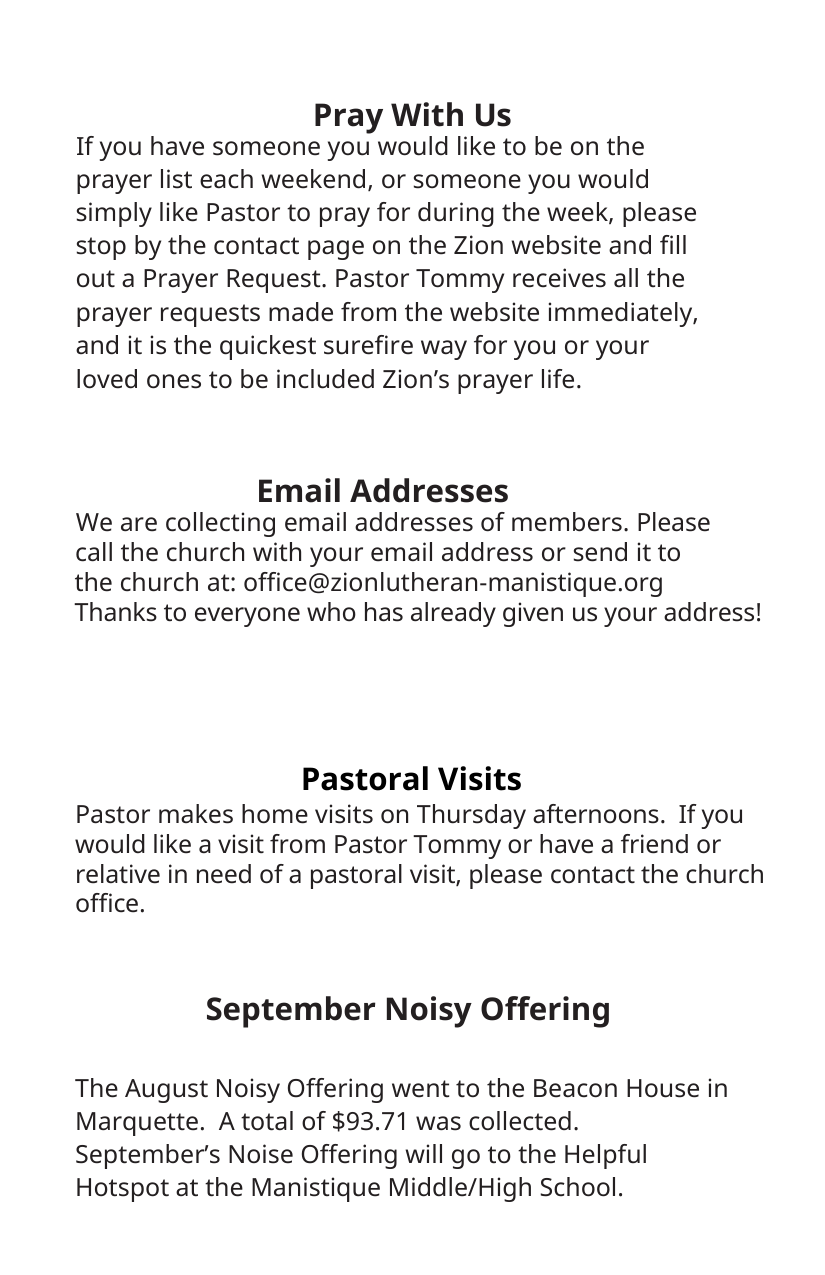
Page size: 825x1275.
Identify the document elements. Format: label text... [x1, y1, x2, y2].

text Pastor makes home visits on Thursday afternoons. If you would like a visit from Pastor Tommy or have a friend or relative in need of a pastoral visit, please contact the church office. [75, 800, 767, 919]
subtitle Email Addresses [56, 472, 709, 509]
subtitle Pray With Us [116, 96, 709, 133]
text call the church with your email address or send it to [75, 537, 767, 567]
text Pastoral Visits [56, 757, 767, 800]
text We are collecting email addresses of members. Please [56, 509, 767, 537]
text Thanks to everyone who has already given us your address! [74, 598, 767, 628]
text September’s Noise Offering will go to the Helpful Hotspot at the Manistique Middle/High School. [75, 1137, 742, 1204]
text The August Noisy Offering went to the Beacon House in Marquette. A total of $93.71 was collected. [75, 1070, 742, 1137]
text September Noisy Offering [75, 987, 742, 1029]
text the church at: office@zionlutheran-manistique.org [74, 567, 767, 598]
text If you have someone you would like to be on the [76, 133, 767, 161]
text prayer list each weekend, or someone you would simply like Pastor to pray for during the week, please stop by the contact page on the Zion website and fill out a Prayer Request. Pastor Tommy receives all the prayer requests made from the website immediately, and it is the quickest surefire way for you or your loved ones to be included Zion’s prayer life. [75, 161, 715, 395]
